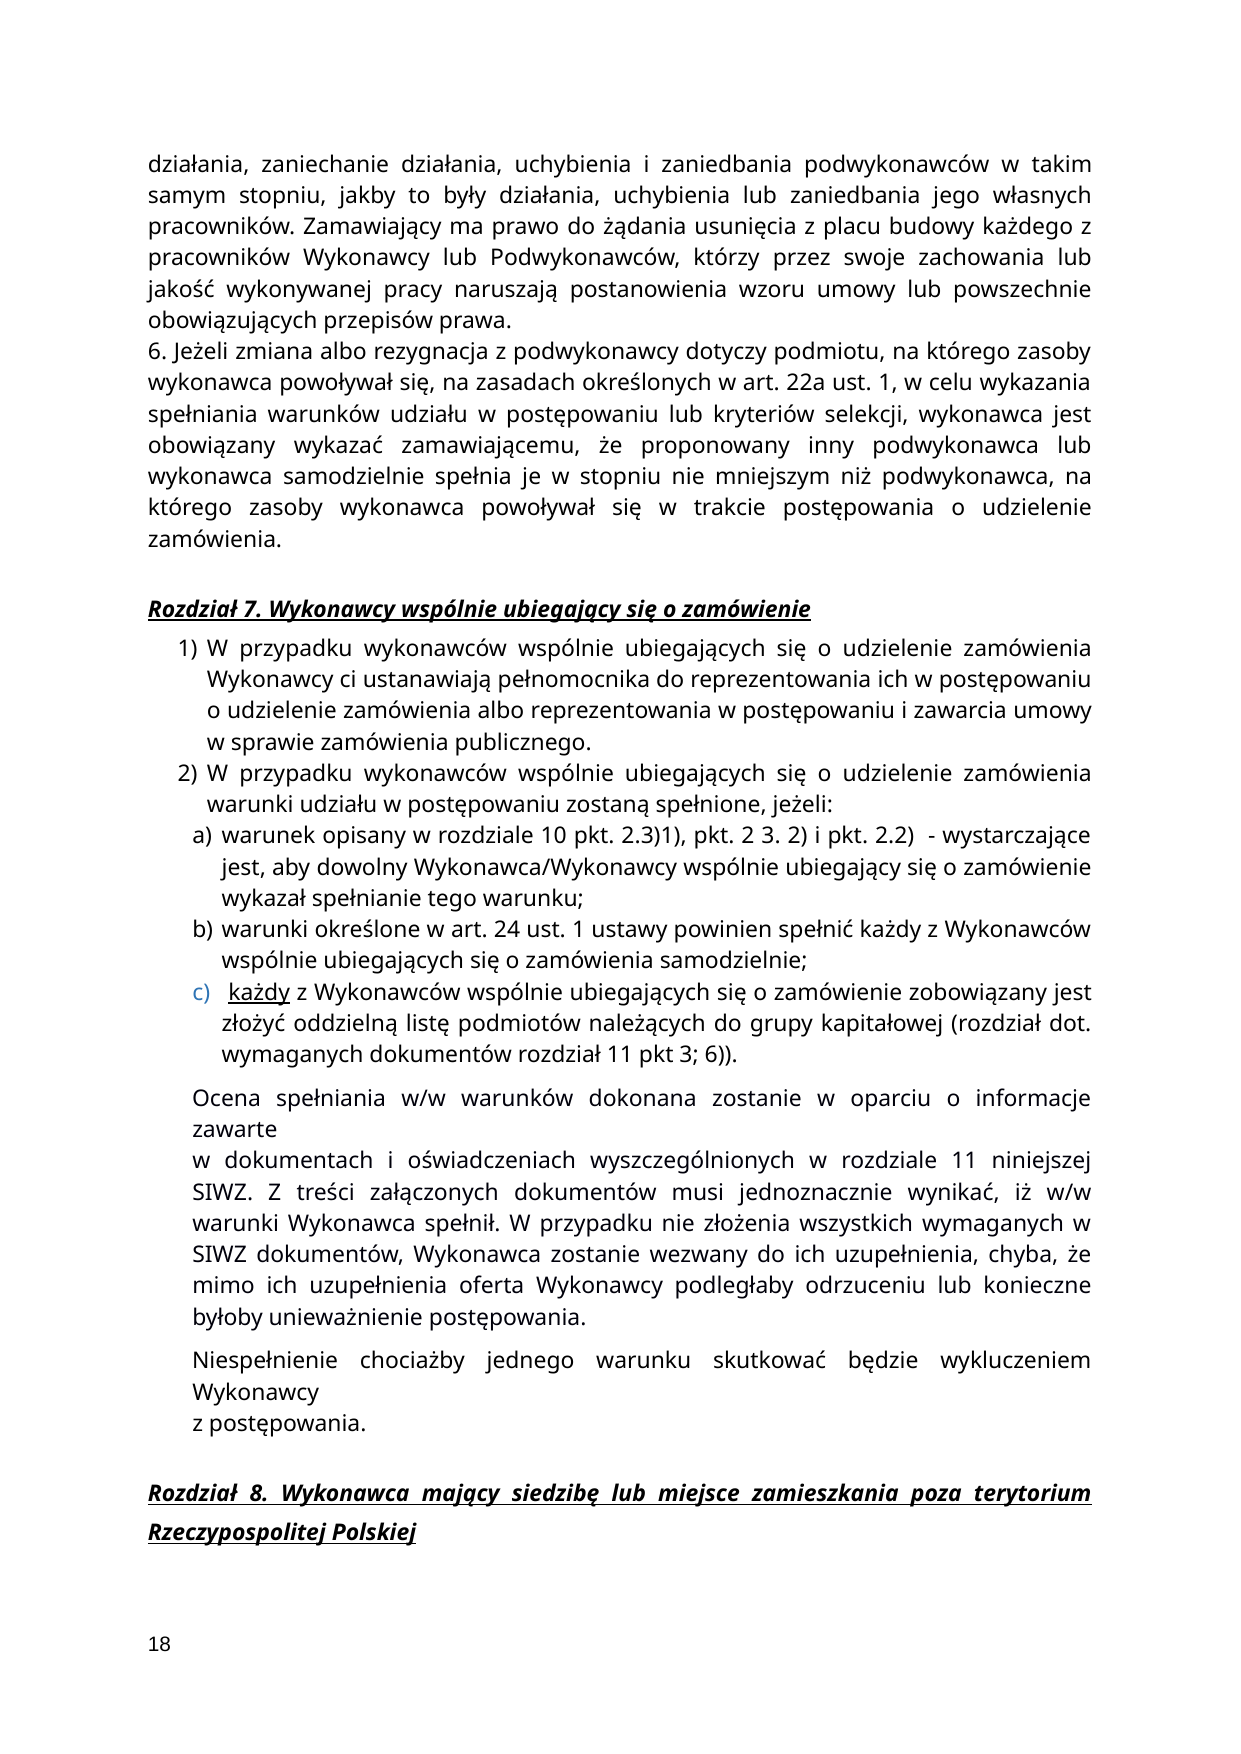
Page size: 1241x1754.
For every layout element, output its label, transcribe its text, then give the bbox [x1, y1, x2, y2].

list każdy z Wykonawców wspólnie ubiegających się o zamówienie zobowiązany jest złożyć oddzielną listę podmiotów należących do grupy kapitałowej (rozdział dot. wymaganych dokumentów rozdział 11 pkt 3; 6)). [192, 976, 1093, 1069]
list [148, 148, 1093, 335]
list 6. Jeżeli zmiana albo rezygnacja z podwykonawcy dotyczy podmiotu, na którego zasoby wykonawca powoływał się, na zasadach określonych w art. 22a ust. 1, w celu wykazania spełniania warunków udziału w postępowaniu lub kryteriów selekcji, wykonawca jest obowiązany wykazać zamawiającemu, że proponowany inny podwykonawca lub wykonawca samodzielnie spełnia je w stopniu nie mniejszym niż podwykonawca, na którego zasoby wykonawca powoływał się w trakcie postępowania o udzielenie zamówienia. [148, 335, 1093, 554]
list warunek opisany w rozdziale 10 pkt. 2.3)1), pkt. 2 3. 2) i pkt. 2.2) - wystarczające jest, aby dowolny Wykonawca/Wykonawcy wspólnie ubiegający się o zamówienie wykazał spełnianie tego warunku; [192, 819, 1093, 913]
text Rozdział 8. Wykonawca mający siedzibę lub miejsce zamieszkania poza terytorium Rzeczypospolitej Polskiej [148, 1477, 1093, 1548]
text Ocena spełniania w/w warunków dokonana zostanie w oparciu o informacje zawarte w dokumentach i oświadczeniach wyszczególnionych w rozdziale 11 niniejszej SIWZ. Z treści załączonych dokumentów musi jednoznacznie wynikać, iż w/w warunki Wykonawca spełnił. W przypadku nie złożenia wszystkich wymaganych w SIWZ dokumentów, Wykonawca zostanie wezwany do ich uzupełnienia, chyba, że mimo ich uzupełnienia oferta Wykonawcy podległaby odrzuceniu lub konieczne byłoby unieważnienie postępowania. [192, 1082, 1092, 1332]
list W przypadku wykonawców wspólnie ubiegających się o udzielenie zamówienia Wykonawcy ci ustanawiają pełnomocnika do reprezentowania ich w postępowaniu o udzielenie zamówienia albo reprezentowania w postępowaniu i zawarcia umowy w sprawie zamówienia publicznego. [177, 632, 1093, 757]
list W przypadku wykonawców wspólnie ubiegających się o udzielenie zamówienia warunki udziału w postępowaniu zostaną spełnione, jeżeli: [177, 757, 1093, 819]
subtitle Rozdział 7. Wykonawcy wspólnie ubiegający się o zamówienie [148, 593, 1093, 624]
text Niespełnienie chociażby jednego warunku skutkować będzie wykluczeniem Wykonawcy z postępowania. [192, 1344, 1092, 1438]
list warunki określone w art. 24 ust. 1 ustawy powinien spełnić każdy z Wykonawców wspólnie ubiegających się o zamówienia samodzielnie; [192, 913, 1093, 976]
